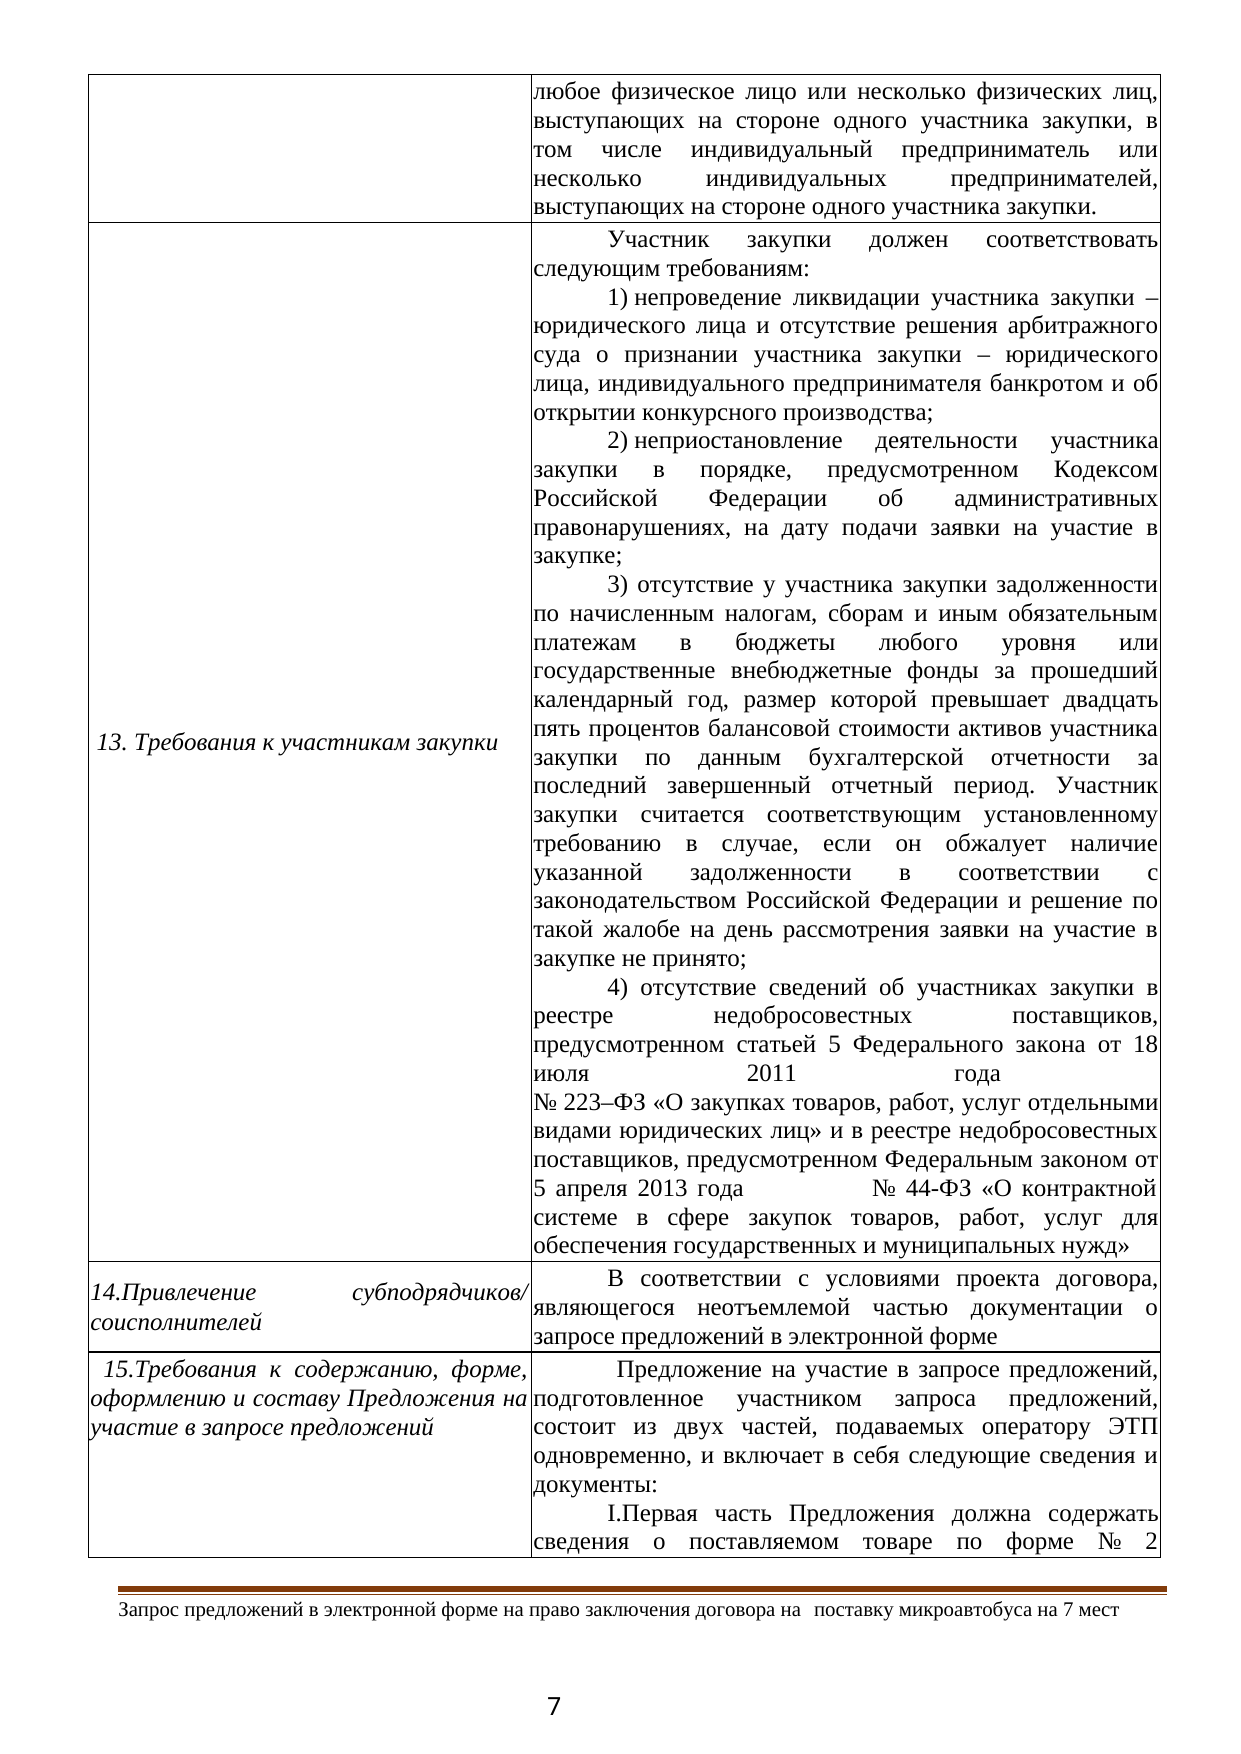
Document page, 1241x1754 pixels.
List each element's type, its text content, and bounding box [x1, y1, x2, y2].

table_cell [89, 75, 531, 222]
table_cell 14.Привлечение субподрядчиков/ соисполнителей [89, 1262, 531, 1351]
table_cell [89, 1353, 531, 1557]
table_cell 13. Требования к участникам закупки [89, 223, 531, 1261]
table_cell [532, 75, 1160, 222]
table_cell Участник закупки должен соответствовать следующим требованиям: 1) непроведение ликвидации участника закупки – юридического лица и отсутствие решения арбитражного суда о признании участника закупки – юридического лица, индивидуального предпринимателя банкротом и об открытии конкурсного производства; 2) неприостановление деятельности участника закупки в порядке, предусмотренном Кодексом Российской Федерации об административных правонарушениях, на дату подачи заявки на участие в закупке; 3) отсутствие у участника закупки задолженности по начисленным налогам, сборам и иным обязательным платежам в бюджеты любого уровня или государственные внебюджетные фонды за прошедший календарный год, размер которой превышает двадцать пять процентов балансовой стоимости активов участника закупки по данным бухгалтерской отчетности за последний завершенный отчетный период. Участник закупки считается соответствующим установленному требованию в случае, если он обжалует наличие указанной задолженности в соответствии с законодательством Российской Федерации и решение по такой жалобе на день рассмотрения заявки на участие в закупке не принято; 4) отсутствие сведений об участниках закупки в реестре недобросовестных поставщиков, предусмотренном статьей 5 Федерального закона от 18 июля 2011 года № 223–ФЗ «О закупках товаров, работ, услуг отдельными видами юридических лиц» и в реестре недобросовестных поставщиков, предусмотренном Федеральным законом от 5 апреля 2013 года № 44-ФЗ «О контрактной системе в сфере закупок товаров, работ, услуг для обеспечения государственных и муниципальных нужд» [532, 223, 1160, 1261]
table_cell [532, 1353, 1160, 1557]
table_cell В соответствии с условиями проекта договора, являющегося неотъемлемой частью документации о запросе предложений в электронной форме [532, 1262, 1160, 1351]
